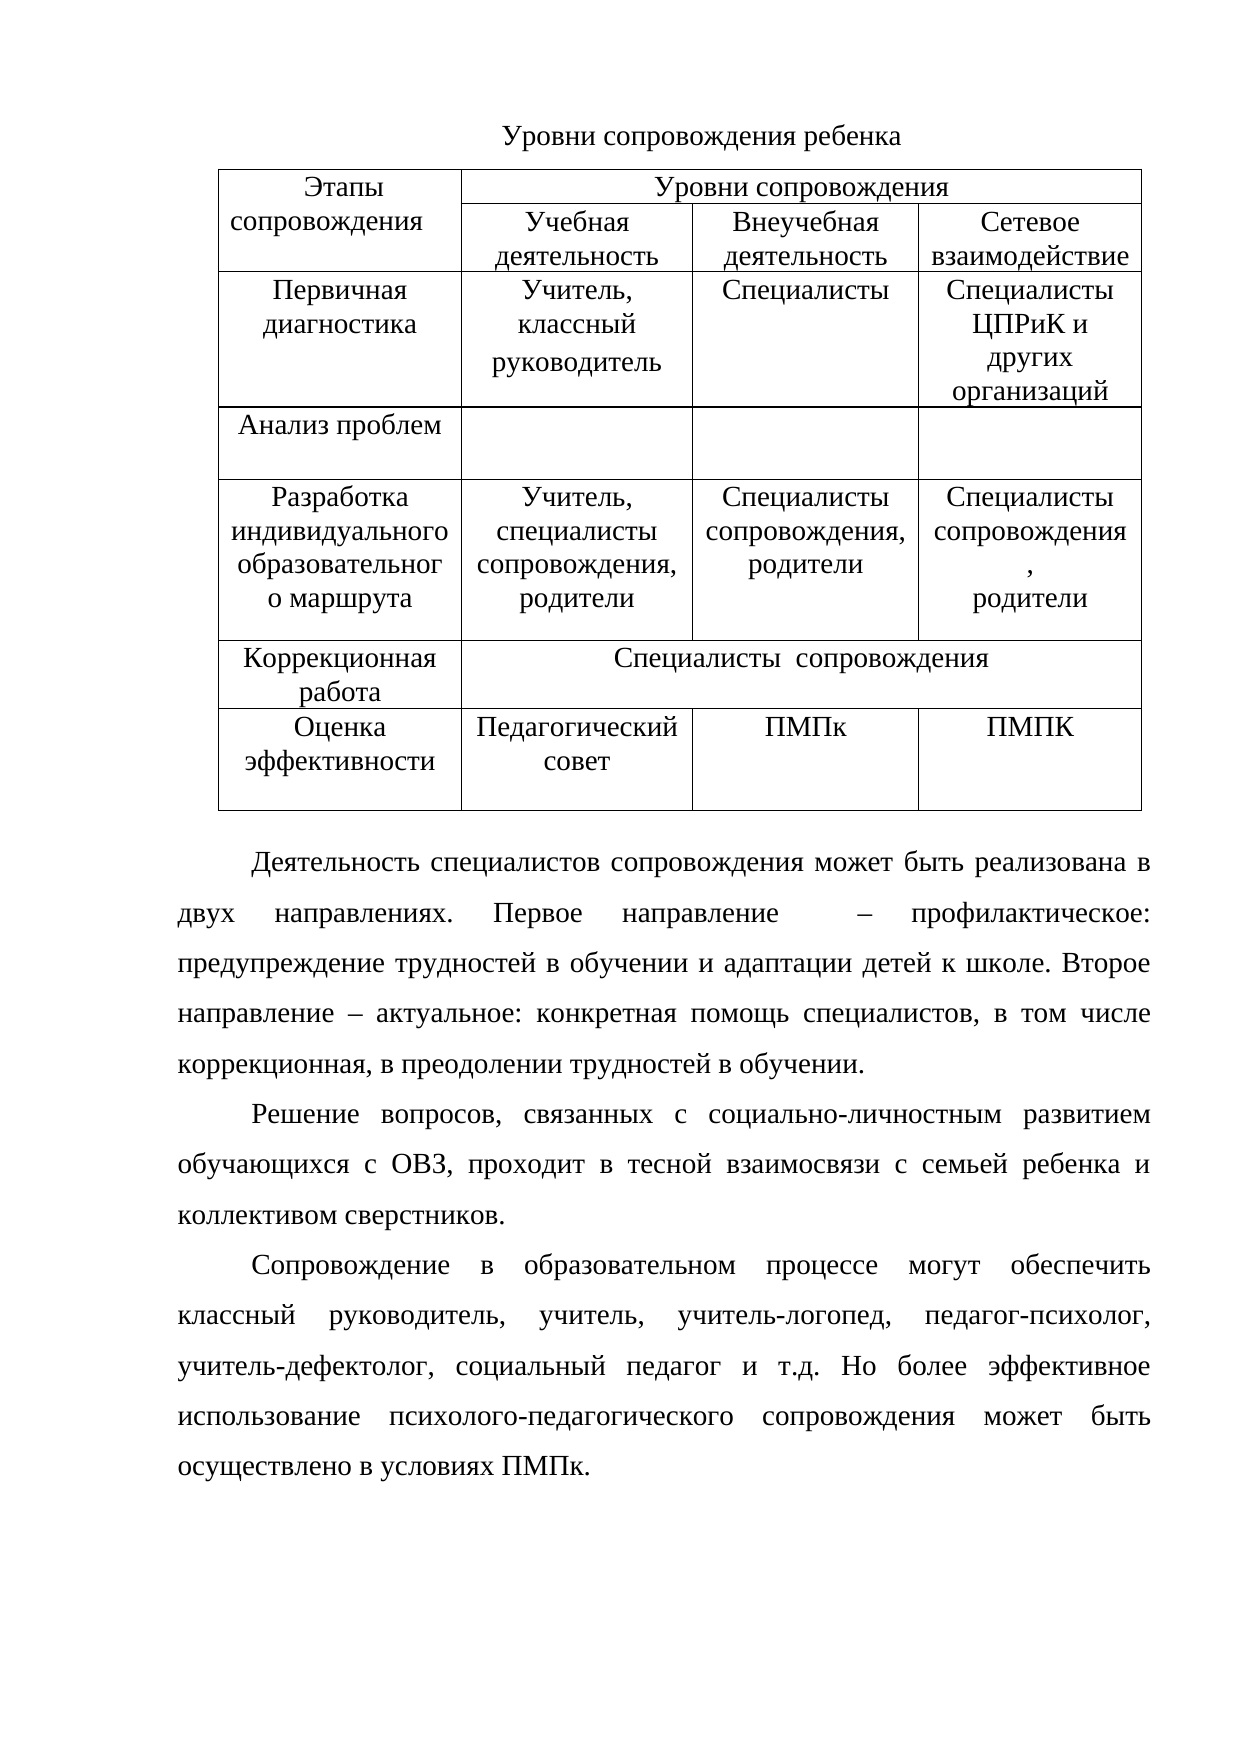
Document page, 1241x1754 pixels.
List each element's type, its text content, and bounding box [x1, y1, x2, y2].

table_cell [693, 408, 918, 478]
table_cell Специалисты сопровождения, родители [919, 480, 1141, 639]
table_cell Педагогический совет [462, 709, 692, 810]
text Уровни сопровождения ребенка [177, 118, 1152, 152]
table_cell Специалисты ЦПРиК и других организаций [919, 272, 1141, 406]
table_cell ПМПк [693, 709, 918, 810]
table_cell [462, 408, 692, 478]
table_cell Учитель, классный руководитель [462, 272, 692, 406]
table_cell Учебная деятельность [462, 204, 692, 271]
text Деятельность специалистов сопровождения может быть реализована в двух направлениях. Первое направление – профилактическое: предупреждение трудностей в обучении и адаптации детей к школе. Второе направление – актуальное: конкретная помощь специалистов, в том числе коррекционная, в преодолении трудностей в обучении. [177, 844, 1152, 1079]
table_cell Оценка эффективности [219, 709, 461, 810]
table_cell Внеучебная деятельность [693, 204, 918, 271]
table_cell Сетевое взаимодействие [919, 204, 1141, 271]
text Сопровождение в образовательном процессе могут обеспечить классный руководитель, учитель, учитель-логопед, педагог-психолог, учитель-дефектолог, социальный педагог и т.д. Но более эффективное использование психолого-педагогического сопровождения может быть осуществлено в условиях ПМПк. [177, 1247, 1152, 1482]
table_header Этапы сопровождения [219, 170, 461, 271]
table_cell Разработка индивидуального образовательного маршрута [219, 480, 461, 639]
table_cell Специалисты [693, 272, 918, 406]
table_cell Анализ проблем [219, 408, 461, 478]
table_cell ПМПК [919, 709, 1141, 810]
table_cell Первичная диагностика [219, 272, 461, 406]
table_cell Специалисты сопровождения, родители [693, 480, 918, 639]
table_cell Учитель, специалисты сопровождения, родители [462, 480, 692, 639]
table_header Уровни сопровождения [462, 170, 1141, 203]
table_cell Коррекционная работа [219, 641, 461, 708]
table_cell Специалисты сопровождения [462, 641, 1141, 708]
text Решение вопросов, связанных с социально-личностным развитием обучающихся с ОВЗ, проходит в тесной взаимосвязи с семьей ребенка и коллективом сверстников. [177, 1096, 1152, 1230]
table_cell [919, 408, 1141, 478]
